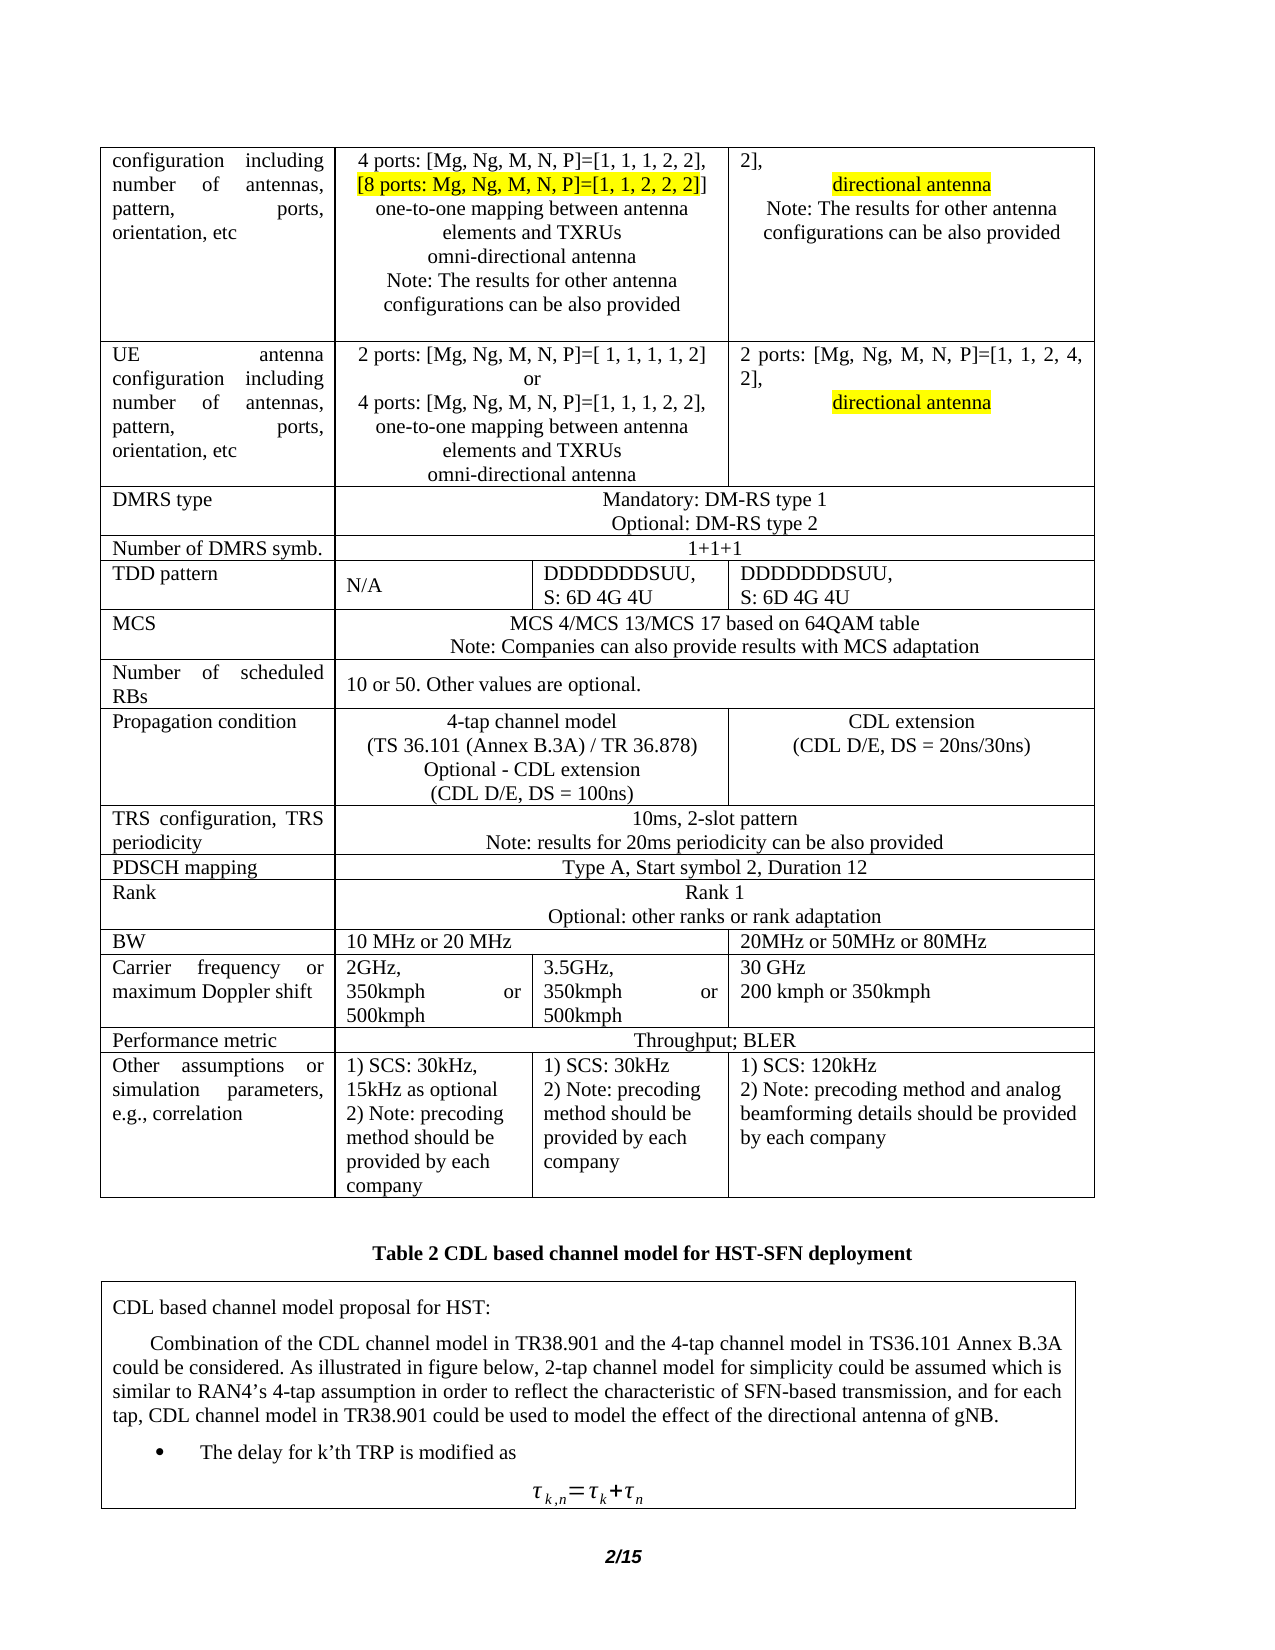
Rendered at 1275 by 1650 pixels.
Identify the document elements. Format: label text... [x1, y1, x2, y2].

table_cell Propagation condition [101, 709, 334, 805]
table_cell Carrier frequency or maximum Doppler shift [101, 955, 334, 1027]
table_cell MCS [101, 610, 334, 658]
table_cell UE antenna configuration including number of antennas, pattern, ports, orientation, etc [101, 342, 334, 486]
table_cell Number of scheduled RBs [101, 660, 334, 708]
table_cell Rank 1 Optional: other ranks or rank adaptation [336, 880, 1094, 928]
table_cell DMRS type [101, 487, 334, 535]
table_cell 10ms, 2-slot pattern Note: results for 20ms periodicity can be also provided [336, 806, 1094, 854]
table_cell Other assumptions or simulation parameters, e.g., correlation [101, 1053, 334, 1197]
table_cell TDD pattern [101, 561, 334, 609]
table_cell 1) SCS: 120kHz 2) Note: precoding method and analog beamforming details should be provided by each company [729, 1053, 1094, 1197]
table_cell 1+1+1 [336, 536, 1094, 560]
table_cell Rank [101, 880, 334, 928]
table_cell 30 GHz 200 kmph or 350kmph [729, 955, 1094, 1027]
table_cell 20MHz or 50MHz or 80MHz [729, 930, 1094, 953]
table_cell 2 ports: [Mg, Ng, M, N, P]=[ 1, 1, 1, 1, 2] or 4 ports: [Mg, Ng, M, N, P]=[1, 1, 1, 2, 2], one-to-one mapping between antenna elements and TXRUs omni-directional antenna [336, 342, 728, 486]
table_cell DDDDDDDSUU, S: 6D 4G 4U [533, 561, 728, 609]
table_cell N/A [336, 561, 532, 609]
table_cell 10 MHz or 20 MHz [336, 930, 728, 953]
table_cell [101, 148, 334, 341]
table_cell 3.5GHz, 350kmph or 500kmph [533, 955, 728, 1027]
table_cell Type A, Start symbol 2, Duration 12 [336, 855, 1094, 879]
table_cell BW [101, 930, 334, 953]
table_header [102, 1282, 1075, 1508]
table_cell PDSCH mapping [101, 855, 334, 879]
table_cell 2 ports: [Mg, Ng, M, N, P]=[1, 1, 2, 4, 2], directional antenna [729, 342, 1094, 486]
table_cell MCS 4/MCS 13/MCS 17 based on 64QAM table Note: Companies can also provide results with MCS adaptation [336, 610, 1094, 658]
text Table 2 CDL based channel model for HST-SFN deployment [112, 1241, 1172, 1265]
table_cell 10 or 50. Other values are optional. [336, 660, 1094, 708]
table_cell TRS configuration, TRS periodicity [101, 806, 334, 854]
table_cell Number of DMRS symb. [101, 536, 334, 560]
table_cell CDL extension (CDL D/E, DS = 20ns/30ns) [729, 709, 1094, 805]
table_cell 1) SCS: 30kHz, 15kHz as optional 2) Note: precoding method should be provided by each company [336, 1053, 532, 1197]
table_cell 2GHz, 350kmph or 500kmph [336, 955, 532, 1027]
table_cell Mandatory: DM-RS type 1 Optional: DM-RS type 2 [336, 487, 1094, 535]
table_cell 1) SCS: 30kHz 2) Note: precoding method should be provided by each company [533, 1053, 728, 1197]
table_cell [729, 148, 1094, 341]
table_cell Throughput; BLER [336, 1028, 1094, 1052]
table_cell DDDDDDDSUU, S: 6D 4G 4U [729, 561, 1094, 609]
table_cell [336, 148, 728, 341]
table_cell 4-tap channel model (TS 36.101 (Annex B.3A) / TR 36.878) Optional - CDL extension (CDL D/E, DS = 100ns) [336, 709, 728, 805]
table_cell Performance metric [101, 1028, 334, 1052]
